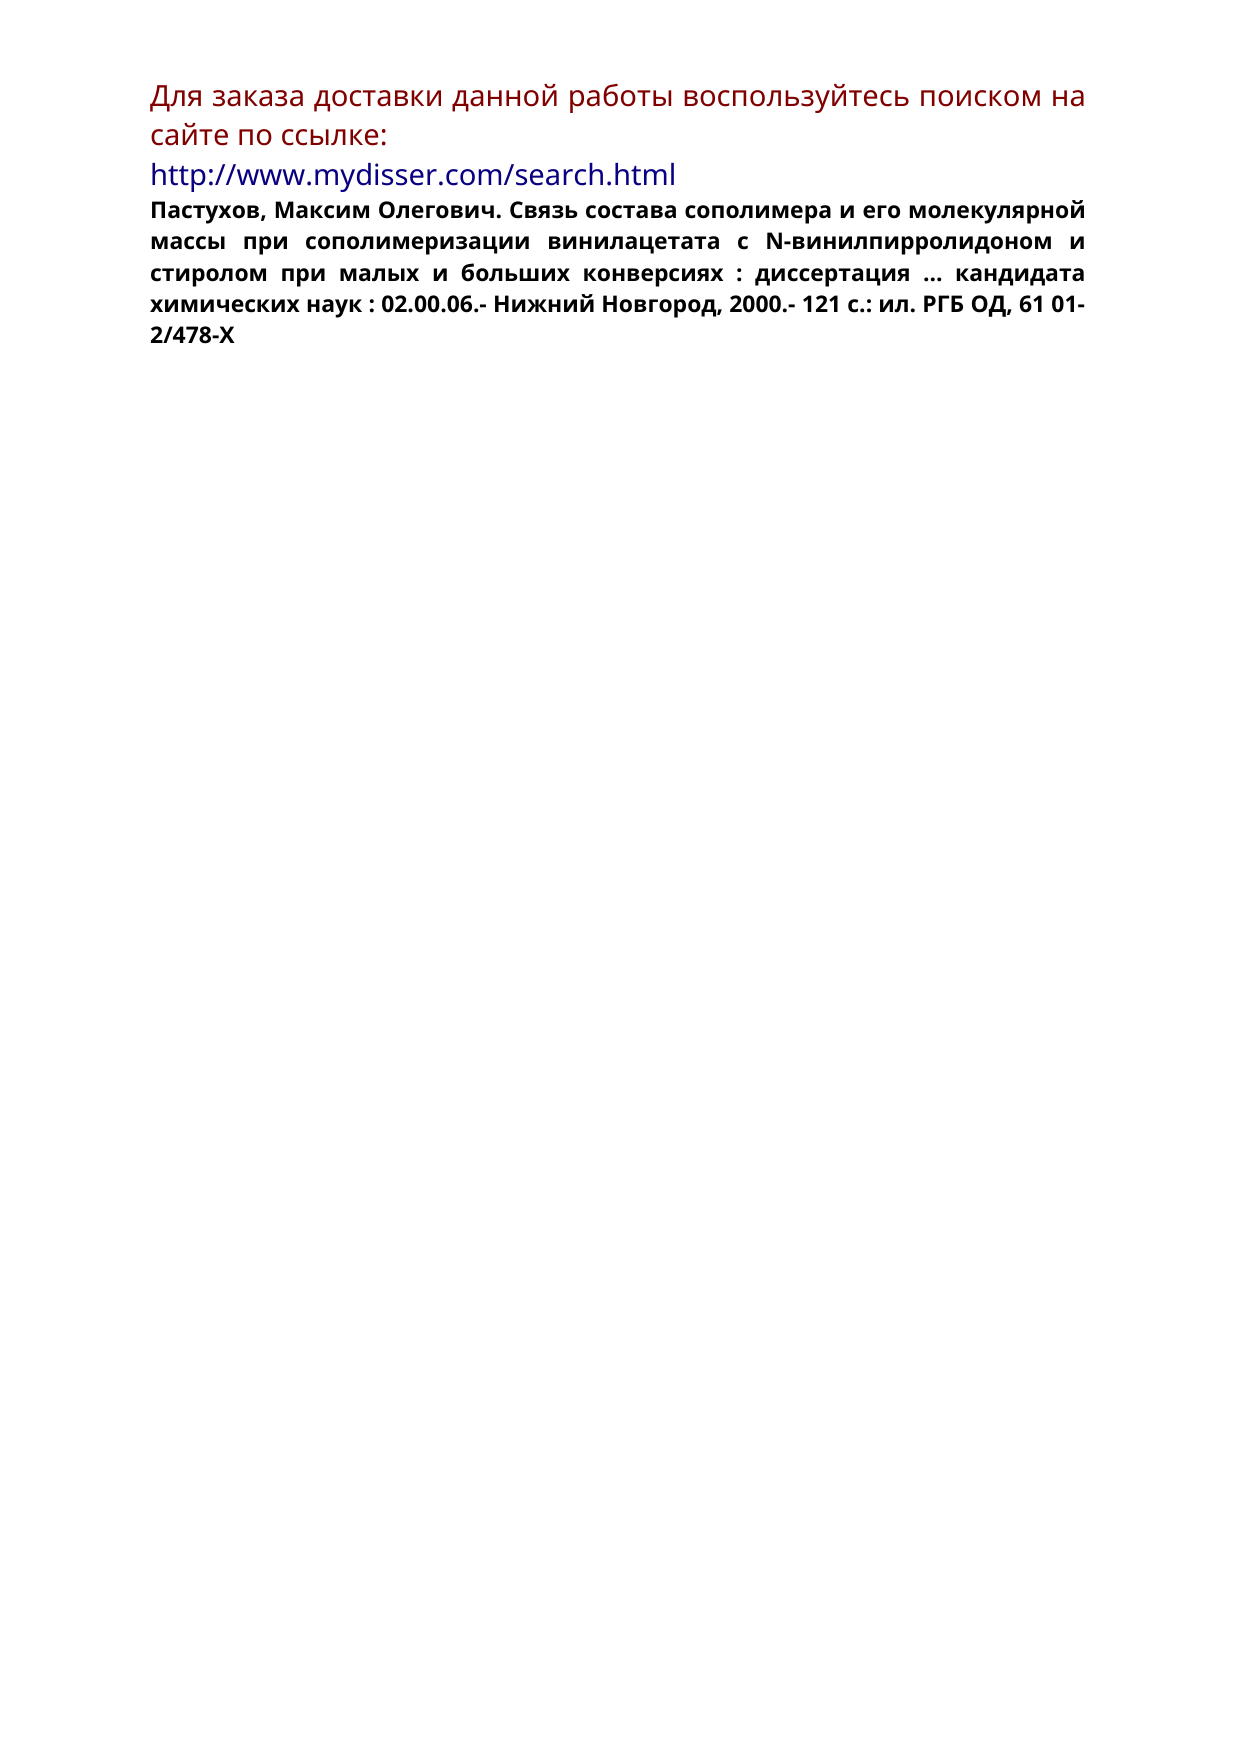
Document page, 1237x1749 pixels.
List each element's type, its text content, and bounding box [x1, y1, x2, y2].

text Пастухов, Максим Олегович. Связь состава сополимера и его молекулярной массы при сополимеризации винилацетата с N-винилпирролидоном и стиролом при малых и больших конверсиях : диссертация ... кандидата химических наук : 02.00.06.- Нижний Новгород, 2000.- 121 с.: ил. РГБ ОД, 61 01-2/478-X [150, 194, 1086, 350]
